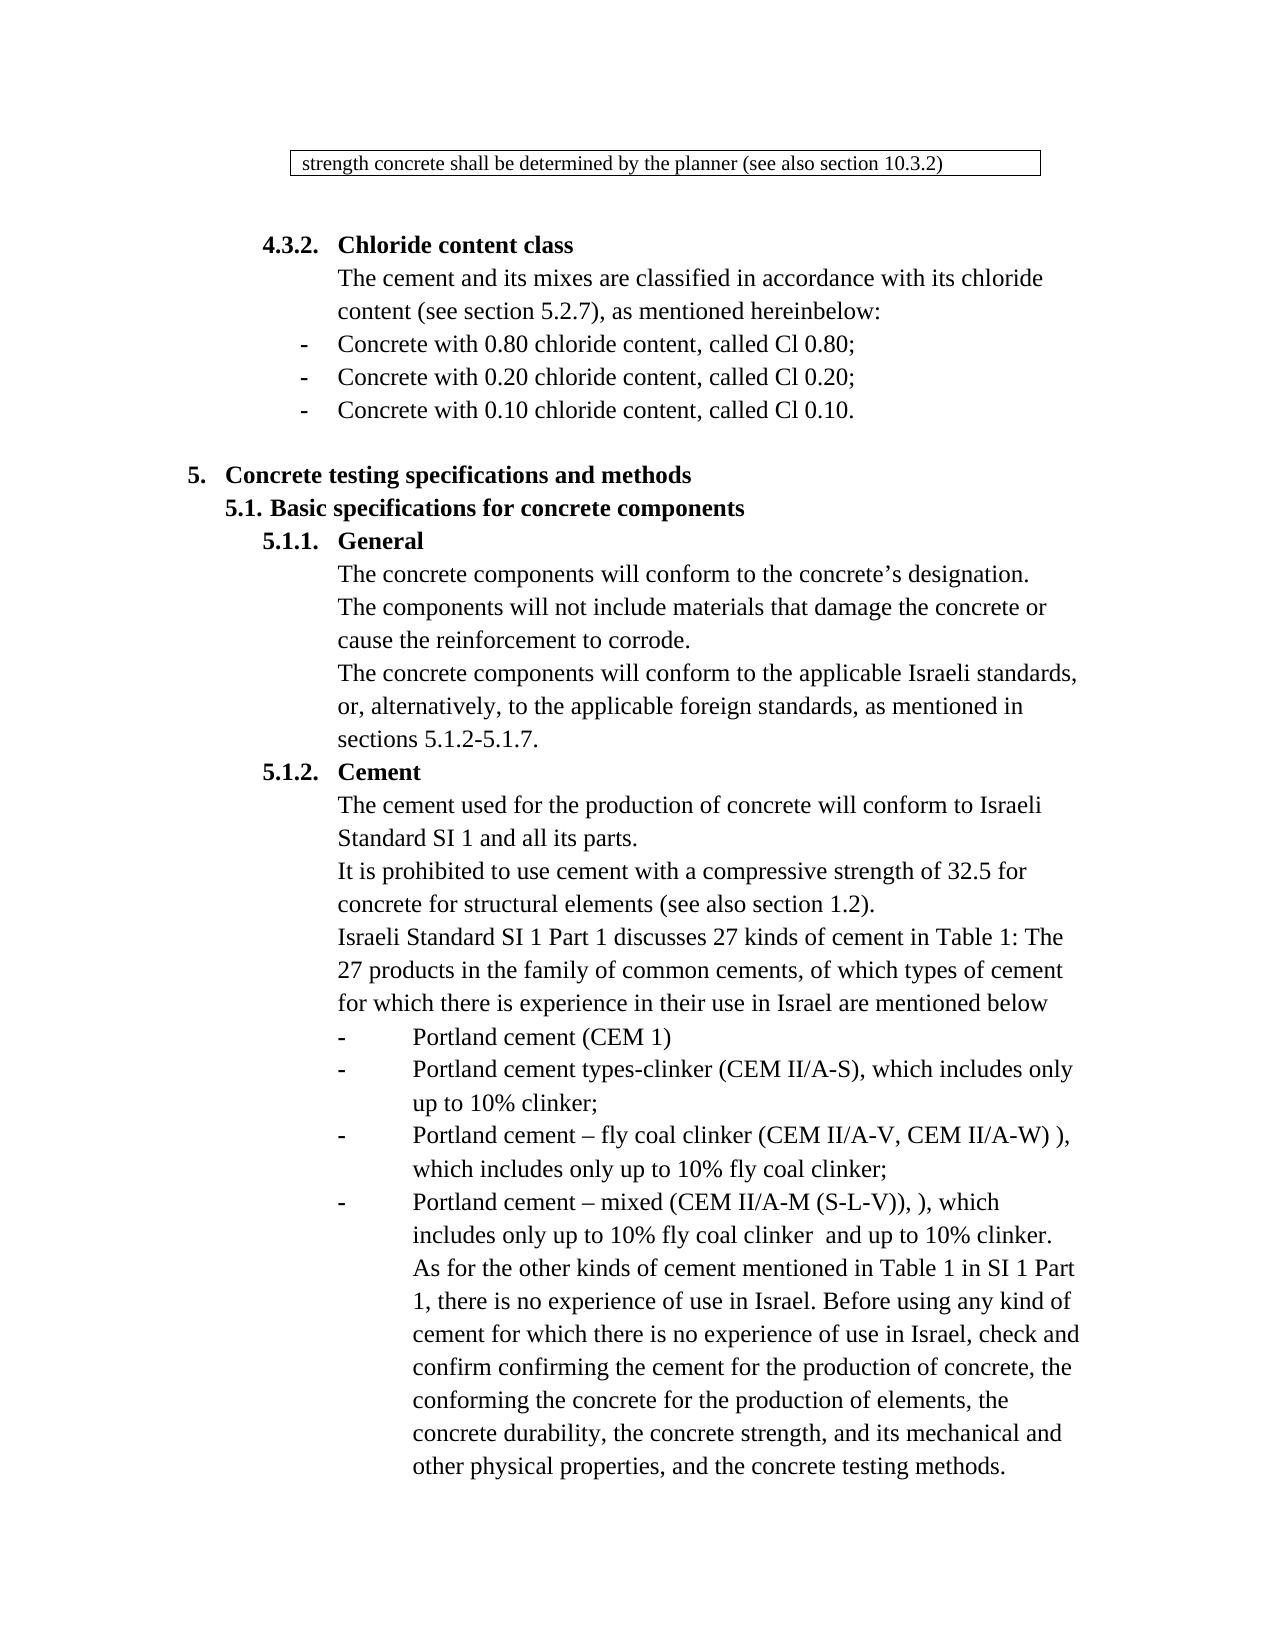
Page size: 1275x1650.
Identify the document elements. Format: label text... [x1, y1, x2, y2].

list Portland cement – mixed (CEM II/A-M (S-L-V)), ), which includes only up to 10% fly coal clinker and up to 10% clinker. As for the other kinds of cement mentioned in Table 1 in SI 1 Part 1, there is no experience of use in Israel. Before using any kind of cement for which there is no experience of use in Israel, check and confirm confirming the cement for the production of concrete, the conforming the concrete for the production of elements, the concrete durability, the concrete strength, and its mechanical and other physical properties, and the concrete testing methods. [337, 1187, 1087, 1479]
list Concrete with 0.10 chloride content, called Cl 0.10. [262, 395, 1087, 456]
list Concrete testing specifications and methods [187, 460, 1087, 489]
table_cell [291, 151, 1040, 175]
list Portland cement types-clinker (CEM II/A-S), which includes only up to 10% clinker; [337, 1054, 1087, 1116]
list Concrete with 0.80 chloride content, called Cl 0.80; [262, 329, 1087, 358]
list Portland cement – fly coal clinker (CEM II/A-V, CEM II/A-W) ), which includes only up to 10% fly coal clinker; [337, 1121, 1087, 1182]
list Basic specifications for concrete components [225, 493, 1087, 522]
list Cement The cement used for the production of concrete will conform to Israeli Standard SI 1 and all its parts. It is prohibited to use cement with a compressive strength of 32.5 for concrete for structural elements (see also section 1.2). Israeli Standard SI 1 Part 1 discusses 27 kinds of cement in Table 1: The 27 products in the family of common cements, of which types of cement for which there is experience in their use in Israel are mentioned below [262, 757, 1087, 1017]
list Portland cement (CEM 1) [337, 1022, 1087, 1050]
list General The concrete components will conform to the concrete’s designation. The components will not include materials that damage the concrete or cause the reinforcement to corrode. The concrete components will conform to the applicable Israeli standards, or, alternatively, to the applicable foreign standards, as mentioned in sections 5.1.2-5.1.7. [262, 526, 1087, 753]
list Concrete with 0.20 chloride content, called Cl 0.20; [262, 362, 1087, 391]
list Chloride content class The cement and its mixes are classified in accordance with its chloride content (see section 5.2.7), as mentioned hereinbelow: [262, 230, 1087, 325]
